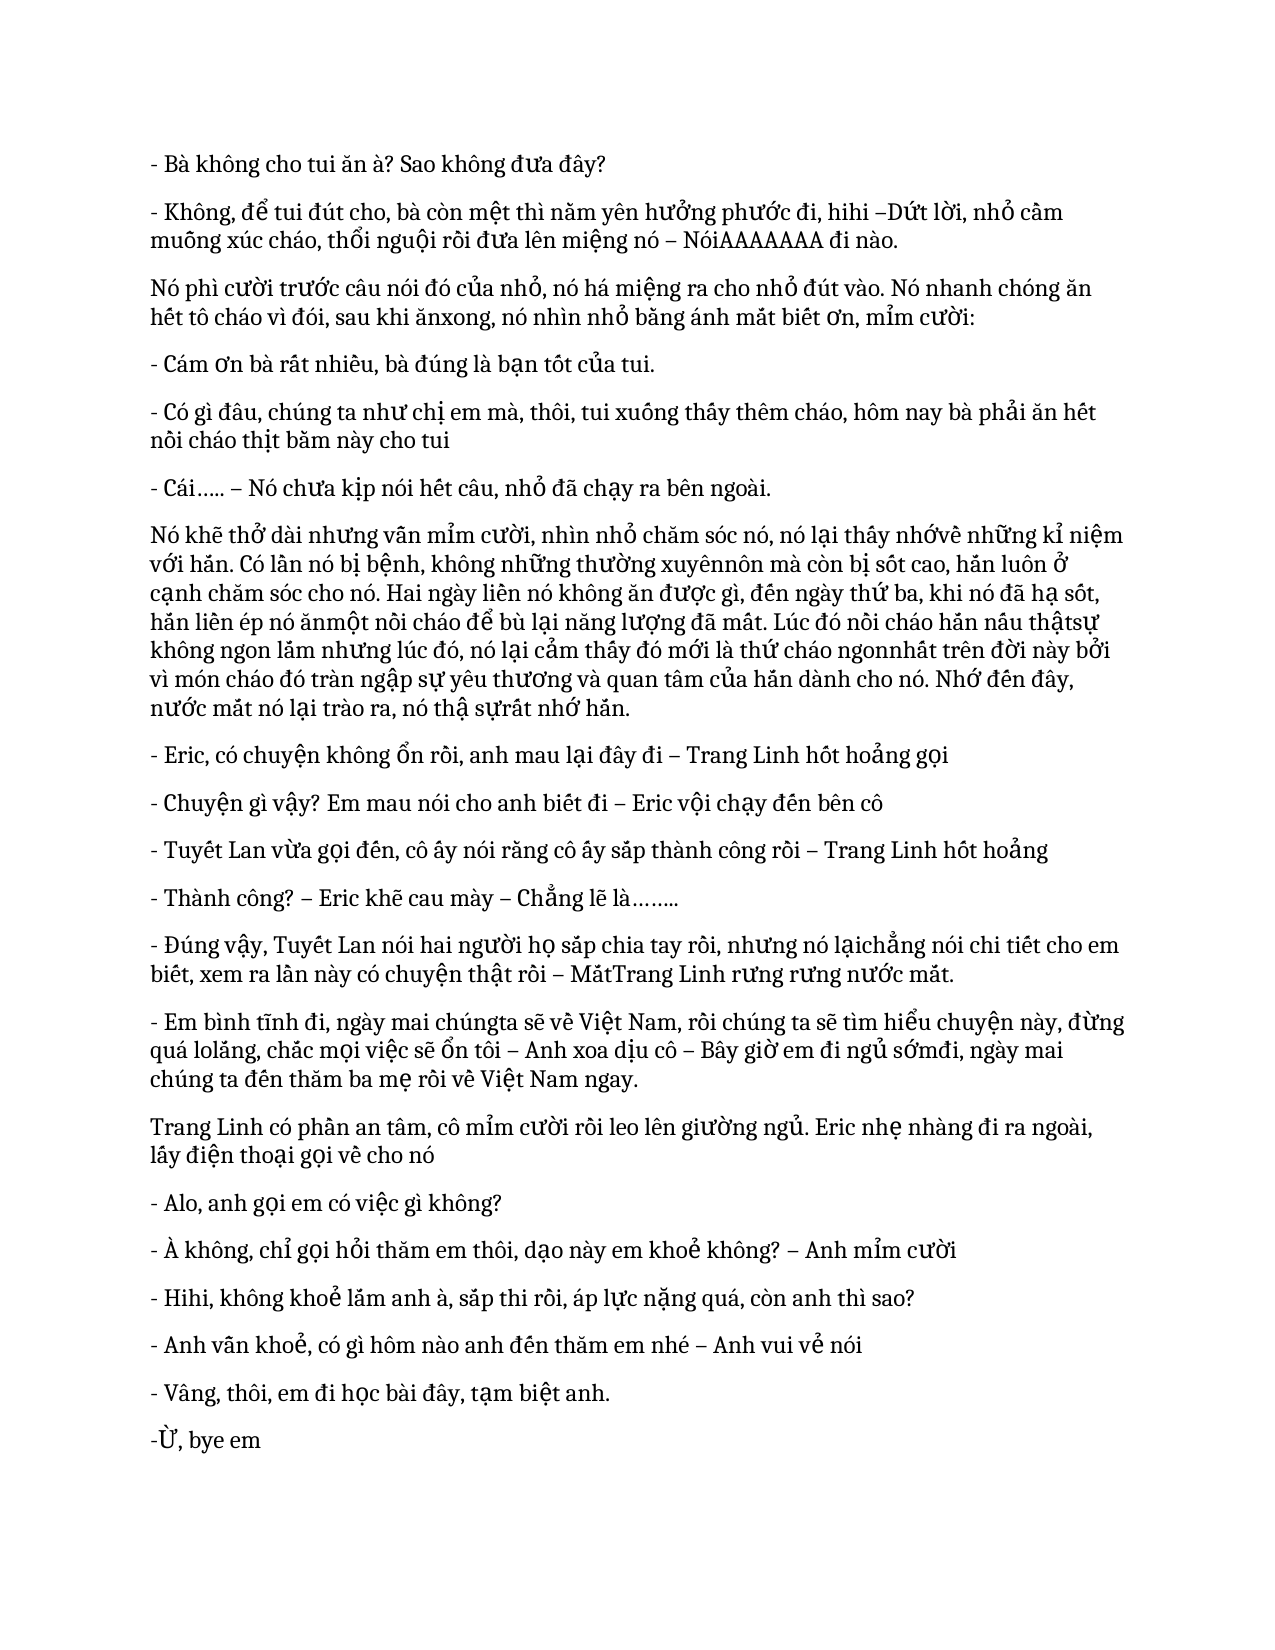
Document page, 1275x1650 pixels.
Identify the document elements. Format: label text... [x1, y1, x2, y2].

text - Không, để tui đút cho, bà còn mệt thì nằm yên hưởng phước đi, hihi –Dứt lời, nhỏ cầm muỗng xúc cháo, thổi nguội rồi đưa lên miệng nó – NóiAAAAAAA đi nào. [150, 197, 1125, 255]
text - Anh vẫn khoẻ, có gì hôm nào anh đến thăm em nhé – Anh vui vẻ nói [150, 1331, 1125, 1360]
text - À không, chỉ gọi hỏi thăm em thôi, dạo này em khoẻ không? – Anh mỉm cười [150, 1236, 1125, 1265]
text - Hihi, không khoẻ lắm anh à, sắp thi rồi, áp lực nặng quá, còn anh thì sao? [150, 1284, 1125, 1312]
text - Đúng vậy, Tuyết Lan nói hai người họ sắp chia tay rồi, nhưng nó lạichẳng nói chi tiết cho em biết, xem ra lần này có chuyện thật rồi – MắtTrang Linh rưng rưng nước mắt. [150, 931, 1125, 989]
text Trang Linh có phần an tâm, cô mỉm cười rồi leo lên giường ngủ. Eric nhẹ nhàng đi ra ngoài, lấy điện thoại gọi về cho nó [150, 1112, 1125, 1170]
text - Chuyện gì vậy? Em mau nói cho anh biết đi – Eric vội chạy đến bên cô [150, 789, 1125, 817]
text - Vâng, thôi, em đi học bài đây, tạm biệt anh. [150, 1379, 1125, 1407]
text - Alo, anh gọi em có việc gì không? [150, 1189, 1125, 1217]
text - Thành công? – Eric khẽ cau mày – Chẳng lẽ là…….. [150, 884, 1125, 912]
text - Bà không cho tui ăn à? Sao không đưa đây? [150, 150, 1125, 179]
text - Em bình tĩnh đi, ngày mai chúngta sẽ về Việt Nam, rồi chúng ta sẽ tìm hiểu chuyện này, đừng quá lolắng, chắc mọi việc sẽ ổn tôi – Anh xoa dịu cô – Bây giờ em đi ngủ sớmđi, ngày mai chúng ta đến thăm ba mẹ rồi về Việt Nam ngay. [150, 1007, 1125, 1094]
text - Cái….. – Nó chưa kịp nói hết câu, nhỏ đã chạy ra bên ngoài. [150, 474, 1125, 502]
text - Có gì đâu, chúng ta như chị em mà, thôi, tui xuống thấy thêm cháo, hôm nay bà phải ăn hết nồi cháo thịt bằm này cho tui [150, 397, 1125, 455]
text - Tuyết Lan vừa gọi đến, cô ấy nói rằng cô ấy sắp thành công rồi – Trang Linh hốt hoảng [150, 836, 1125, 865]
text - Cám ơn bà rất nhiều, bà đúng là bạn tốt của tui. [150, 350, 1125, 379]
text - Eric, có chuyện không ổn rồi, anh mau lại đây đi – Trang Linh hốt hoảng gọi [150, 741, 1125, 770]
text Nó khẽ thở dài nhưng vẫn mỉm cười, nhìn nhỏ chăm sóc nó, nó lại thấy nhớvề những kỉ niệm với hắn. Có lần nó bị bệnh, không những thường xuyênnôn mà còn bị sốt cao, hắn luôn ở cạnh chăm sóc cho nó. Hai ngày liền nó không ăn được gì, đến ngày thứ ba, khi nó đã hạ sốt, hắn liền ép nó ănmột nồi cháo để bù lại năng lượng đã mất. Lúc đó nồi cháo hắn nấu thậtsự không ngon lắm nhưng lúc đó, nó lại cảm thấy đó mới là thứ cháo ngonnhất trên đời này bởi vì món cháo đó tràn ngập sự yêu thương và quan tâm của hắn dành cho nó. Nhớ đến đây, nước mắt nó lại trào ra, nó thậ sựrất nhớ hắn. [150, 521, 1125, 722]
text Nó phì cười trước câu nói đó của nhỏ, nó há miệng ra cho nhỏ đút vào. Nó nhanh chóng ăn hết tô cháo vì đói, sau khi ănxong, nó nhìn nhỏ bằng ánh mắt biết ơn, mỉm cười: [150, 274, 1125, 331]
text -Ừ, bye em [150, 1426, 1125, 1455]
